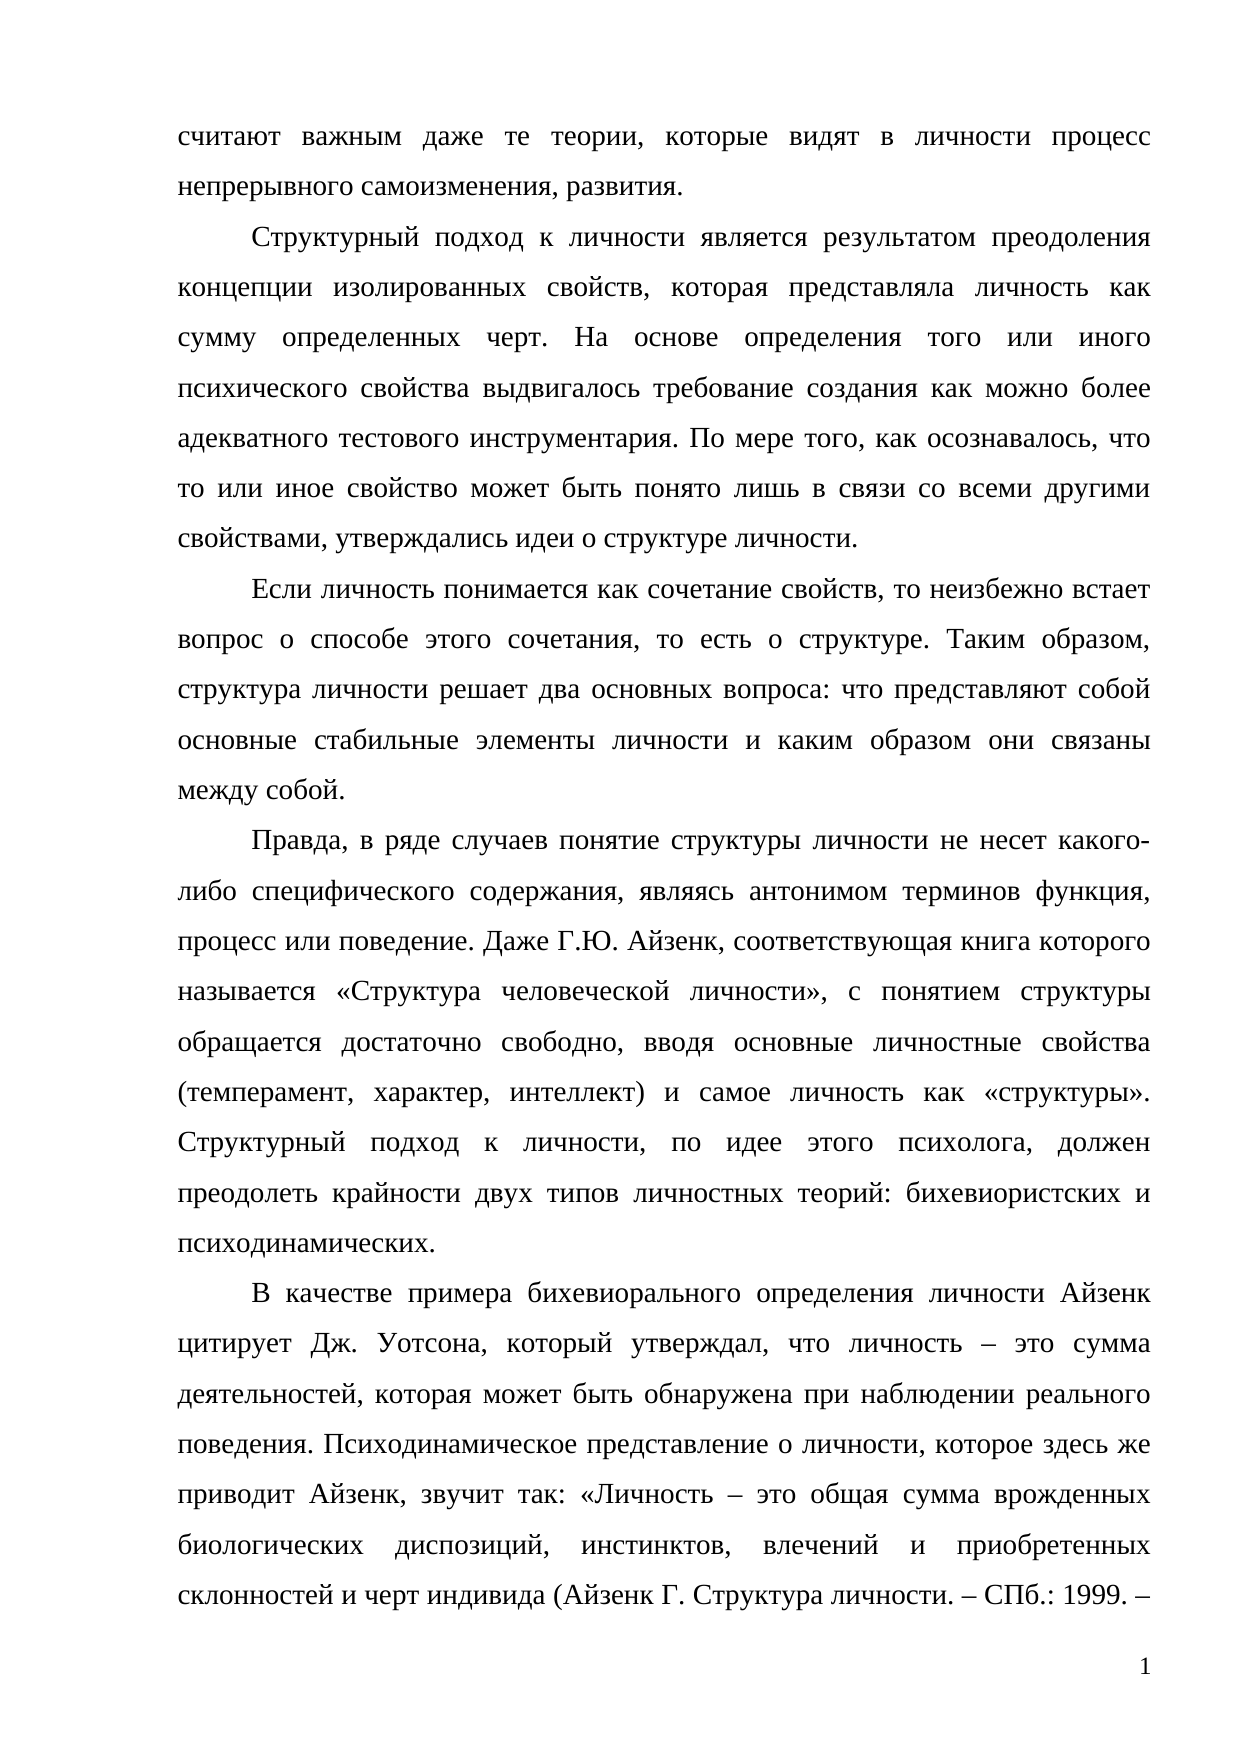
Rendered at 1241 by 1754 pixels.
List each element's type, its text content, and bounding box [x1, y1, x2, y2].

text Структурный подход к личности является результатом преодоления концепции изолированных свойств, которая представляла личность как сумму определенных черт. На основе определения того или иного психического свойства выдвигалось требование создания как можно более адекватного тестового инструментария. По мере того, как осознавалось, что то или иное свойство может быть понято лишь в связи со всеми другими свойствами, утверждались идеи о структуре личности. [177, 219, 1152, 554]
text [177, 1275, 1152, 1611]
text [177, 118, 1152, 202]
text Правда, в ряде случаев понятие структуры личности не несет какого-либо специфического содержания, являясь антонимом терминов функция, процесс или поведение. Даже Г.Ю. Айзенк, соответствующая книга которого называется «Структура человеческой личности», с понятием структуры обращается достаточно свободно, вводя основные личностные свойства (темперамент, характер, интеллект) и самое личность как «структуры». Структурный подход к личности, по идее этого психолога, должен преодолеть крайности двух типов личностных теорий: бихевиористских и психодинамических. [177, 822, 1152, 1258]
text Если личность понимается как сочетание свойств, то неизбежно встает вопрос о способе этого сочетания, то есть о структуре. Таким образом, структура личности решает два основных вопроса: что представляют собой основные стабильные элементы личности и каким образом они связаны между собой. [177, 571, 1152, 806]
